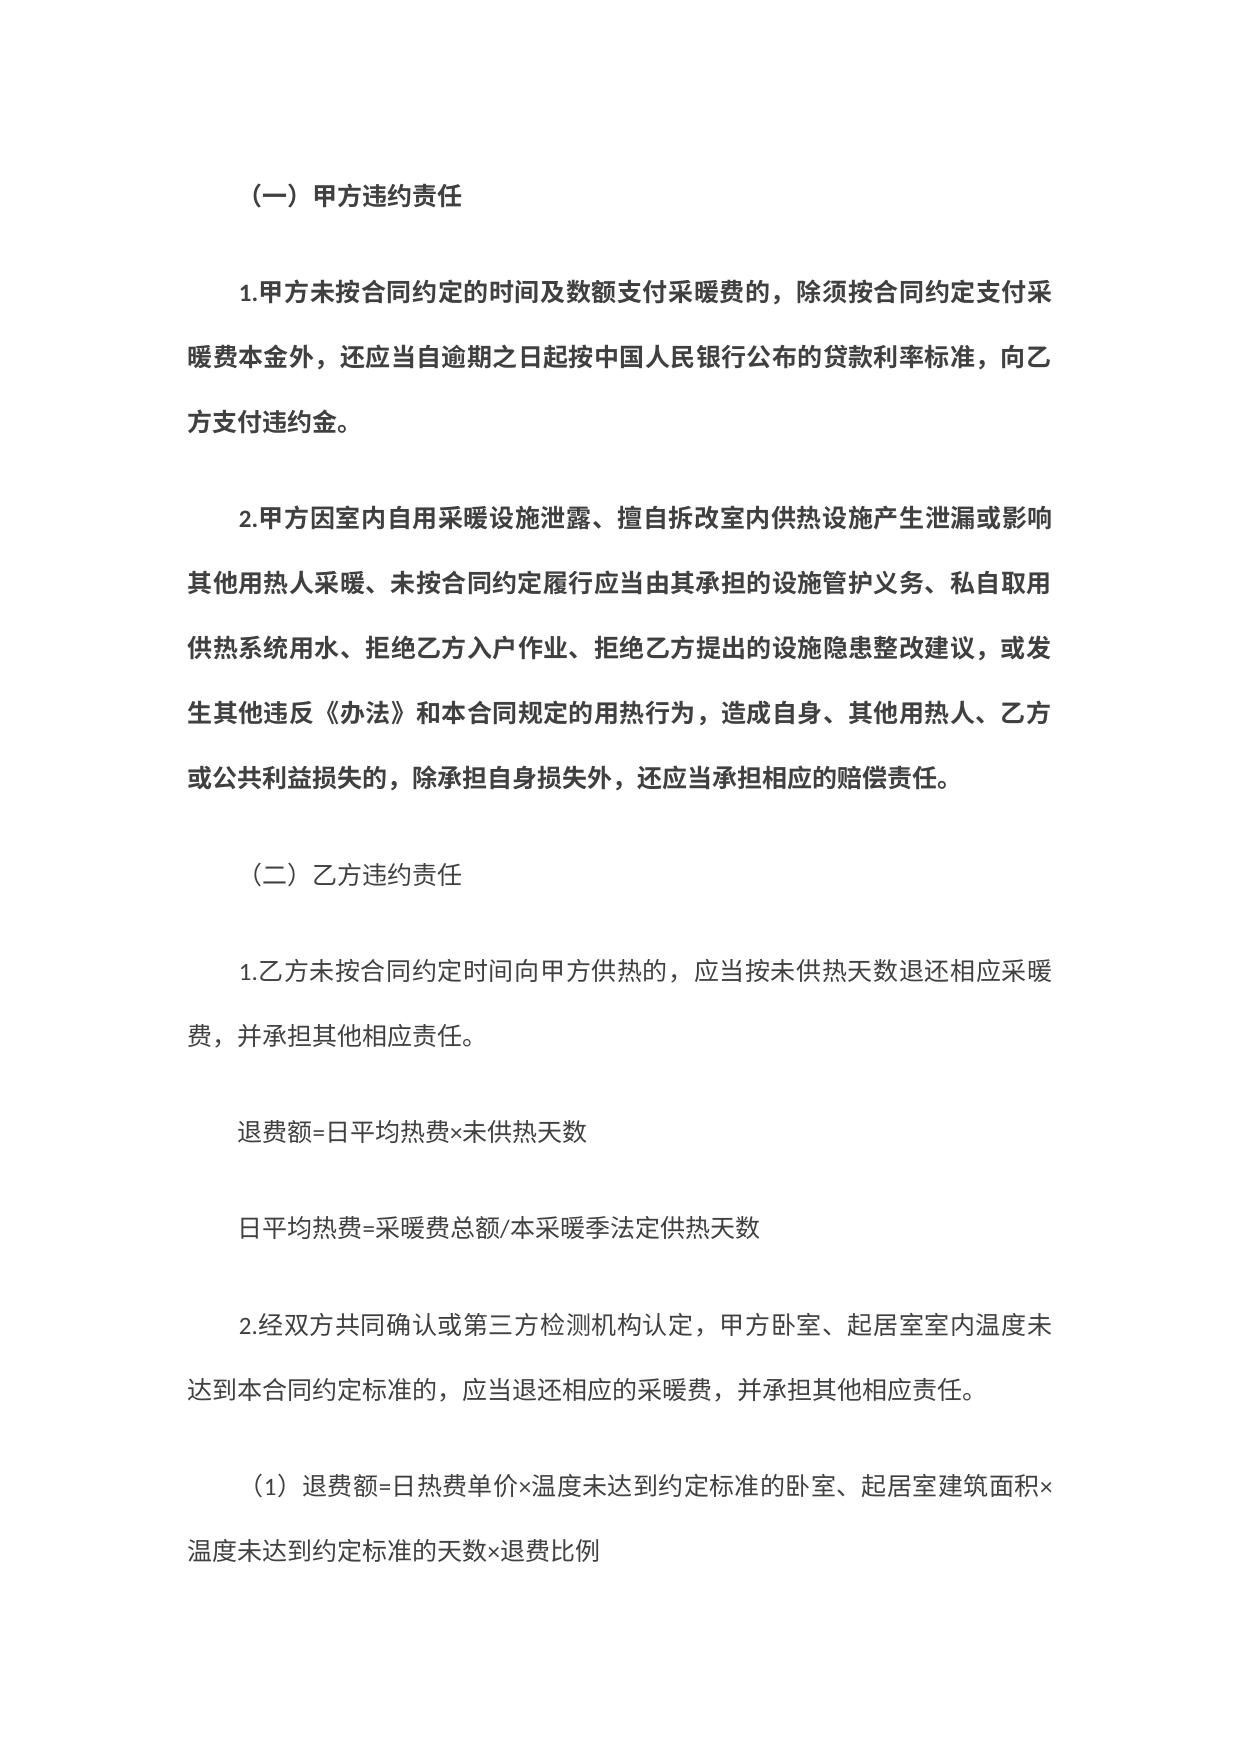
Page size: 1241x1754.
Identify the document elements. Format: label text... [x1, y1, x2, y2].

text 2.经双方共同确认或第三方检测机构认定，甲方卧室、起居室室内温度未达到本合同约定标准的，应当退还相应的采暖费，并承担其他相应责任。 [187, 1291, 1053, 1421]
text （一）甲方违约责任 [187, 162, 1053, 227]
text 日平均热费=采暖费总额/本采暖季法定供热天数 [187, 1194, 1053, 1259]
text 2.甲方因室内自用采暖设施泄露、擅自拆改室内供热设施产生泄漏或影响其他用热人采暖、未按合同约定履行应当由其承担的设施管护义务、私自取用供热系统用水、拒绝乙方入户作业、拒绝乙方提出的设施隐患整改建议，或发生其他违反《办法》和本合同规定的用热行为，造成自身、其他用热人、乙方或公共利益损失的，除承担自身损失外，还应当承担相应的赔偿责任。 [187, 484, 1053, 809]
text 1.乙方未按合同约定时间向甲方供热的，应当按未供热天数退还相应采暖费，并承担其他相应责任。 [187, 937, 1053, 1067]
text 1.甲方未按合同约定的时间及数额支付采暖费的，除须按合同约定支付采暖费本金外，还应当自逾期之日起按中国人民银行公布的贷款利率标准，向乙方支付违约金。 [187, 258, 1053, 453]
text （二）乙方违约责任 [187, 841, 1053, 906]
text 退费额=日平均热费×未供热天数 [187, 1098, 1053, 1163]
text （1）退费额=日热费单价×温度未达到约定标准的卧室、起居室建筑面积×温度未达到约定标准的天数×退费比例 [187, 1452, 1053, 1582]
